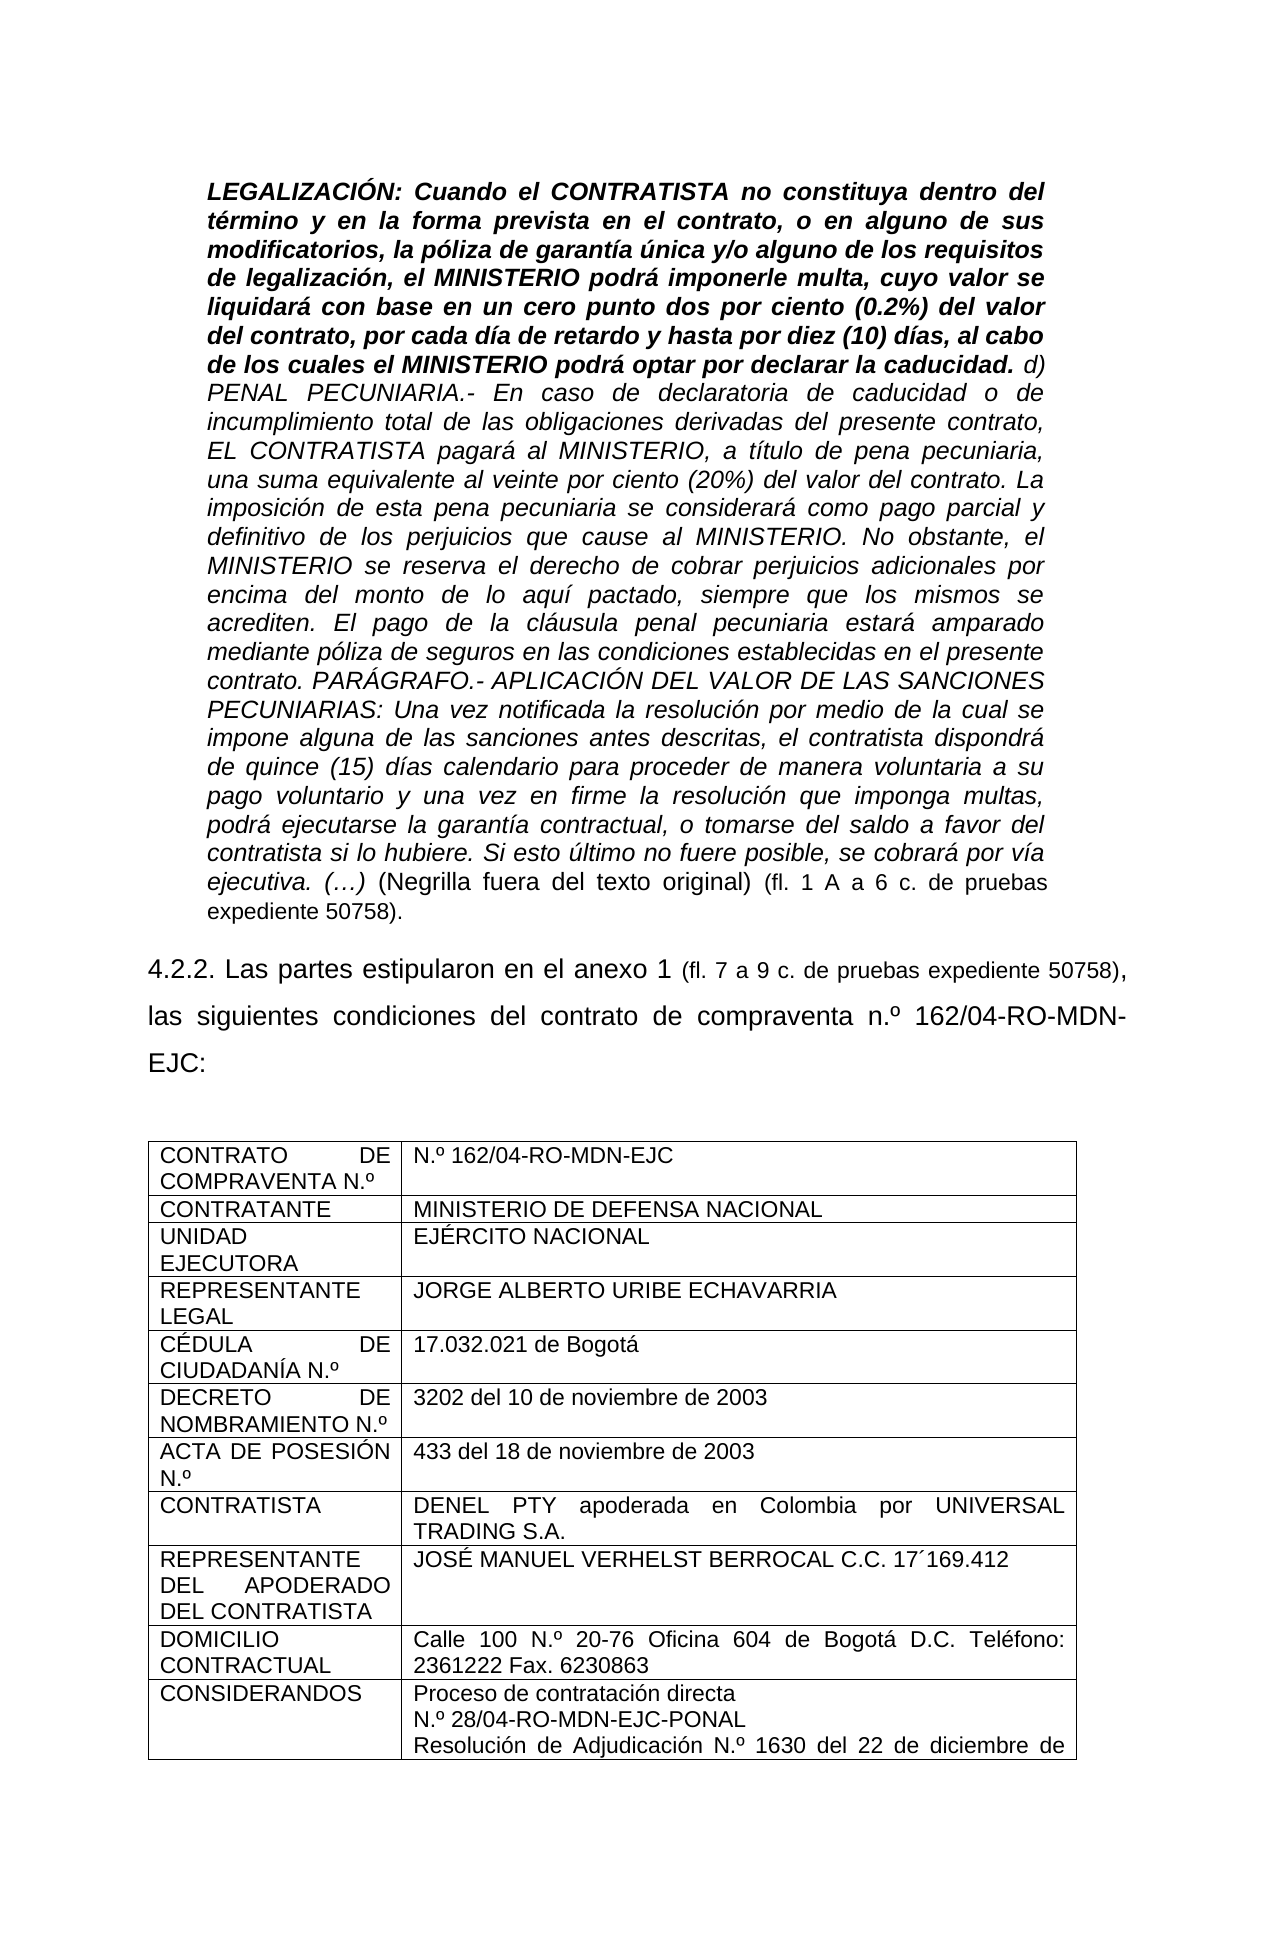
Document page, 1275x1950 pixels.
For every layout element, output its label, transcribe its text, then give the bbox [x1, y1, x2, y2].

table_cell 3202 del 10 de noviembre de 2003 [402, 1384, 1076, 1437]
table_cell CONSIDERANDOS [149, 1680, 401, 1758]
table_cell REPRESENTANTE LEGAL [149, 1277, 401, 1329]
table_cell JORGE ALBERTO URIBE ECHAVARRIA [402, 1277, 1076, 1329]
table_cell DENEL PTY apoderada en Colombia por UNIVERSAL TRADING S.A. [402, 1492, 1076, 1544]
table_cell UNIDAD EJECUTORA [149, 1223, 401, 1276]
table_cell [402, 1680, 1076, 1758]
table_cell CONTRATANTE [149, 1196, 401, 1222]
table_cell JOSÉ MANUEL VERHELST BERROCAL C.C. 17´169.412 [402, 1546, 1076, 1625]
table_cell CONTRATISTA [149, 1492, 401, 1544]
table_cell 17.032.021 de Bogotá [402, 1331, 1076, 1383]
table_cell EJÉRCITO NACIONAL [402, 1223, 1076, 1276]
table_cell ACTA DE POSESIÓN N.º [149, 1438, 401, 1491]
table_cell Calle 100 N.º 20-76 Oficina 604 de Bogotá D.C. Teléfono: 2361222 Fax. 6230863 [402, 1626, 1076, 1678]
table_cell DECRETO DE NOMBRAMIENTO N.º [149, 1384, 401, 1437]
table_cell DOMICILIO CONTRACTUAL [149, 1626, 401, 1678]
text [207, 177, 1048, 925]
table_cell REPRESENTANTE DEL APODERADO DEL CONTRATISTA [149, 1546, 401, 1625]
table_cell 433 del 18 de noviembre de 2003 [402, 1438, 1076, 1491]
table_cell MINISTERIO DE DEFENSA NACIONAL [402, 1196, 1076, 1222]
table_cell CÉDULA DE CIUDADANÍA N.º [149, 1331, 401, 1383]
text 4.2.2. Las partes estipularon en el anexo 1 (fl. 7 a 9 c. de pruebas expediente 50758), las siguientes condiciones del contrato de compraventa n.º 162/04-RO-MDN-EJC: [148, 953, 1127, 1078]
table_header CONTRATO DE COMPRAVENTA N.º [149, 1142, 401, 1195]
table_header N.º 162/04-RO-MDN-EJC [402, 1142, 1076, 1195]
